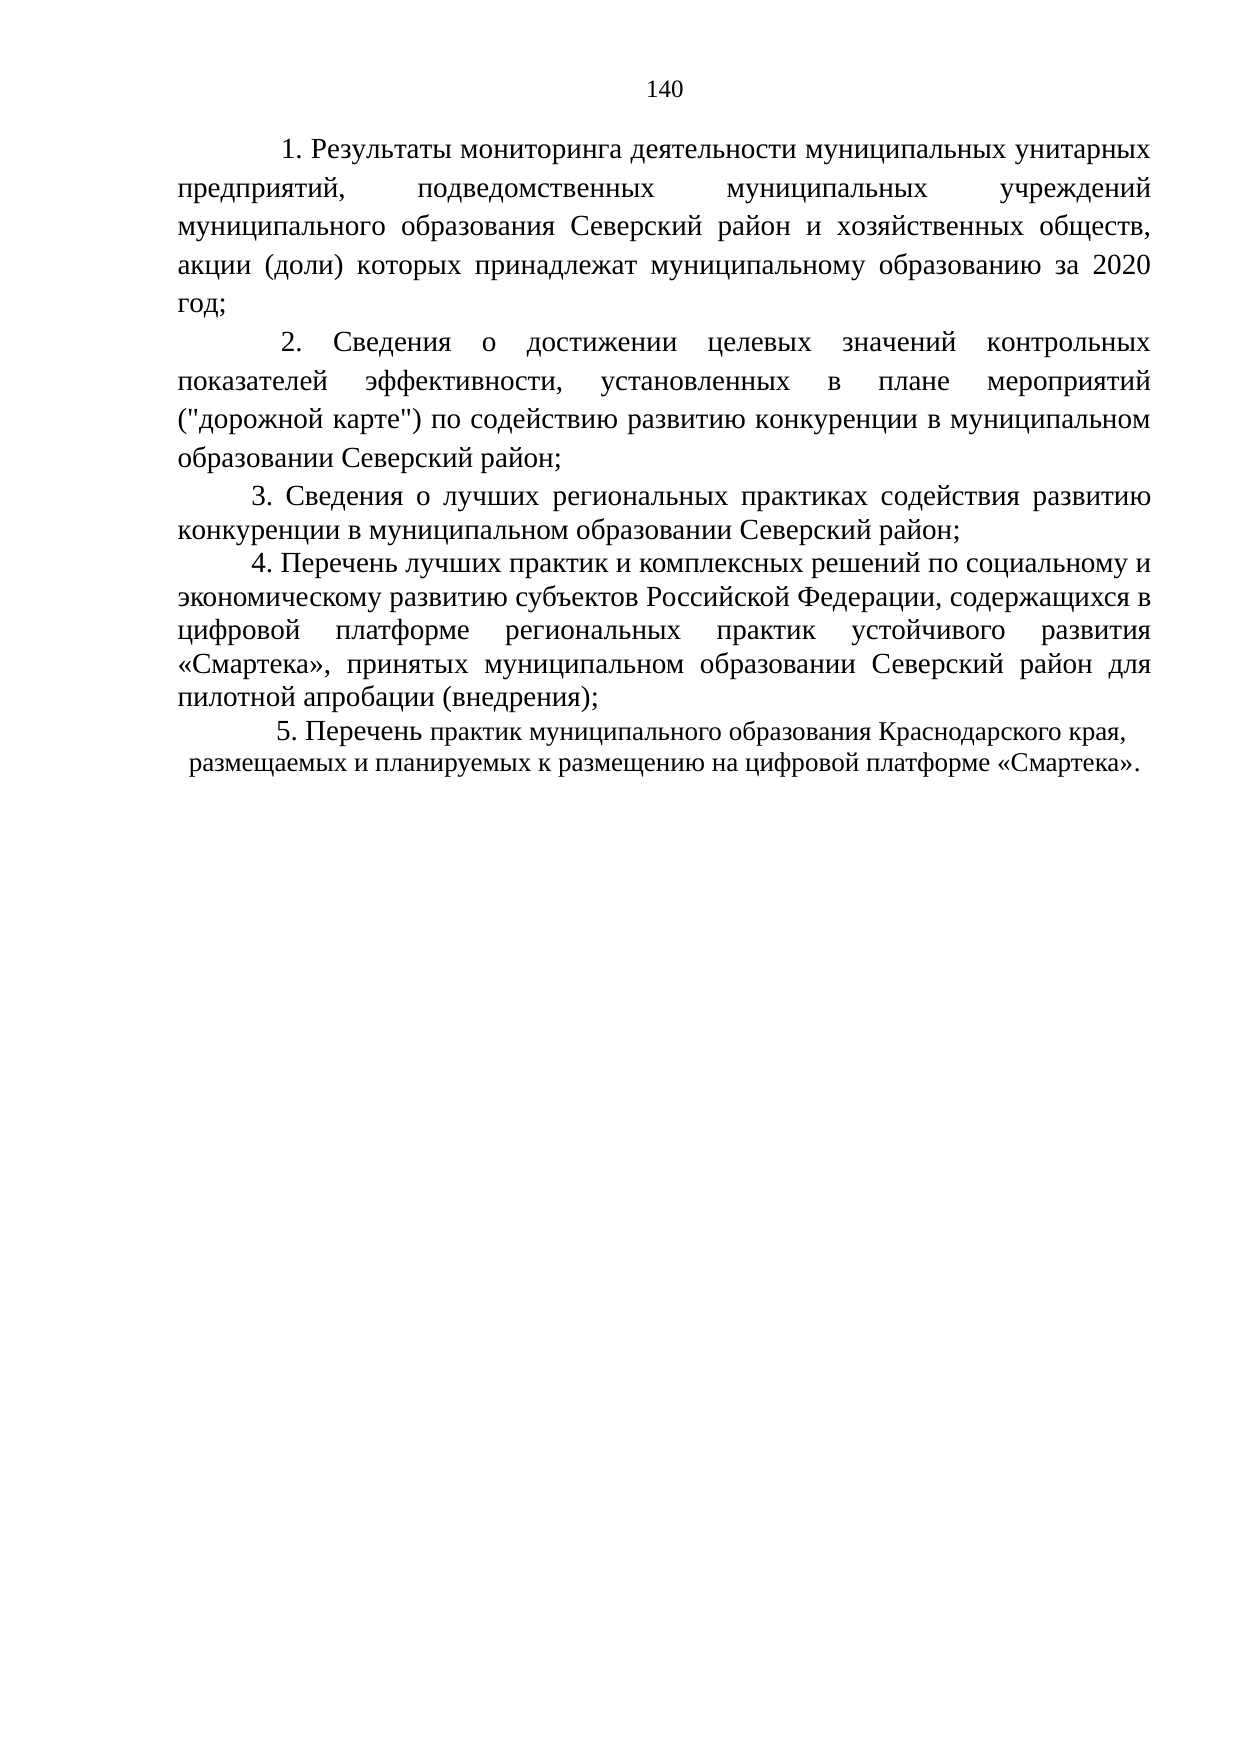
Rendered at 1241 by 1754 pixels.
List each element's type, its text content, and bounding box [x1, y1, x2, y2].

text 1. Результаты мониторинга деятельности муниципальных унитарных предприятий, подведомственных муниципальных учреждений муниципального образования Северский район и хозяйственных обществ, акции (доли) которых принадлежат муниципальному образованию за 2020 год; [177, 131, 1152, 319]
text 2. Сведения о достижении целевых значений контрольных показателей эффективности, установленных в плане мероприятий ("дорожной карте") по содействию развитию конкуренции в муниципальном образовании Северский район; [177, 324, 1152, 473]
text 5. Перечень практик муниципального образования Краснодарского края, [177, 713, 1152, 747]
text размещаемых и планируемых к размещению на цифровой платформе «Смартека». [177, 747, 1152, 778]
text 3. Сведения о лучших региональных практиках содействия развитию конкуренции в муниципальном образовании Северский район; [177, 478, 1152, 545]
text 4. Перечень лучших практик и комплексных решений по социальному и экономическому развитию субъектов Российской Федерации, содержащихся в цифровой платформе региональных практик устойчивого развития «Смартека», принятых муниципальном образовании Северский район для пилотной апробации (внедрения); [177, 545, 1152, 713]
